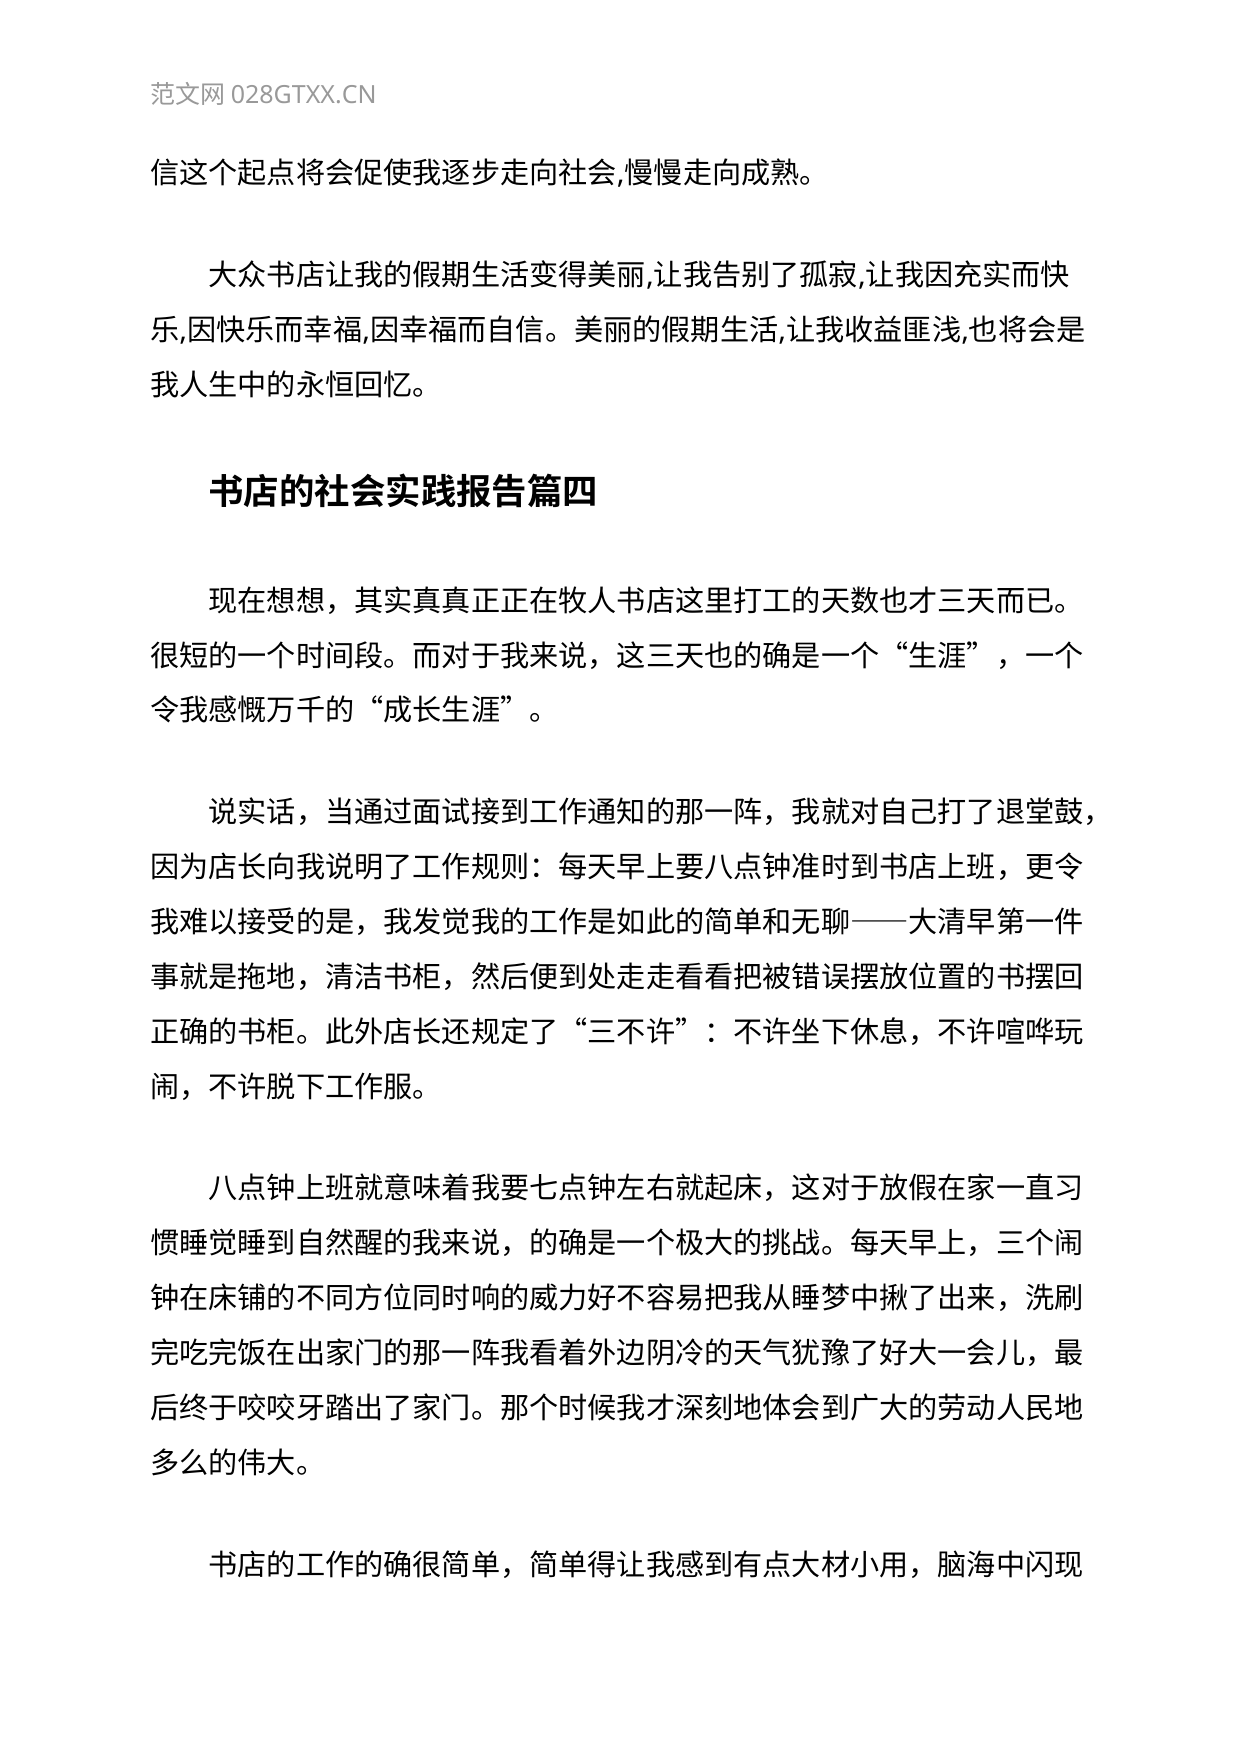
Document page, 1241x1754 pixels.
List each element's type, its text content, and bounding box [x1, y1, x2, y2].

text 大众书店让我的假期生活变得美丽,让我告别了孤寂,让我因充实而快乐,因快乐而幸福,因幸福而自信。美丽的假期生活,让我收益匪浅,也将会是我人生中的永恒回忆。 [150, 252, 1090, 404]
text 八点钟上班就意味着我要七点钟左右就起床，这对于放假在家一直习惯睡觉睡到自然醒的我来说，的确是一个极大的挑战。每天早上，三个闹钟在床铺的不同方位同时响的威力好不容易把我从睡梦中揪了出来，洗刷完吃完饭在出家门的那一阵我看着外边阴冷的天气犹豫了好大一会儿，最后终于咬咬牙踏出了家门。那个时候我才深刻地体会到广大的劳动人民地多么的伟大。 [150, 1165, 1090, 1482]
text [150, 150, 1090, 192]
text 现在想想，其实真真正正在牧人书店这里打工的天数也才三天而已。很短的一个时间段。而对于我来说，这三天也的确是一个“生涯”，一个令我感慨万千的“成长生涯”。 [150, 577, 1090, 729]
text 书店的社会实践报告篇四 [150, 464, 1090, 515]
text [150, 1541, 1090, 1583]
text 说实话，当通过面试接到工作通知的那一阵，我就对自己打了退堂鼓，因为店长向我说明了工作规则：每天早上要八点钟准时到书店上班，更令我难以接受的是，我发觉我的工作是如此的简单和无聊——大清早第一件事就是拖地，清洁书柜，然后便到处走走看看把被错误摆放位置的书摆回正确的书柜。此外店长还规定了“三不许”：不许坐下休息，不许喧哗玩闹，不许脱下工作服。 [150, 789, 1090, 1106]
